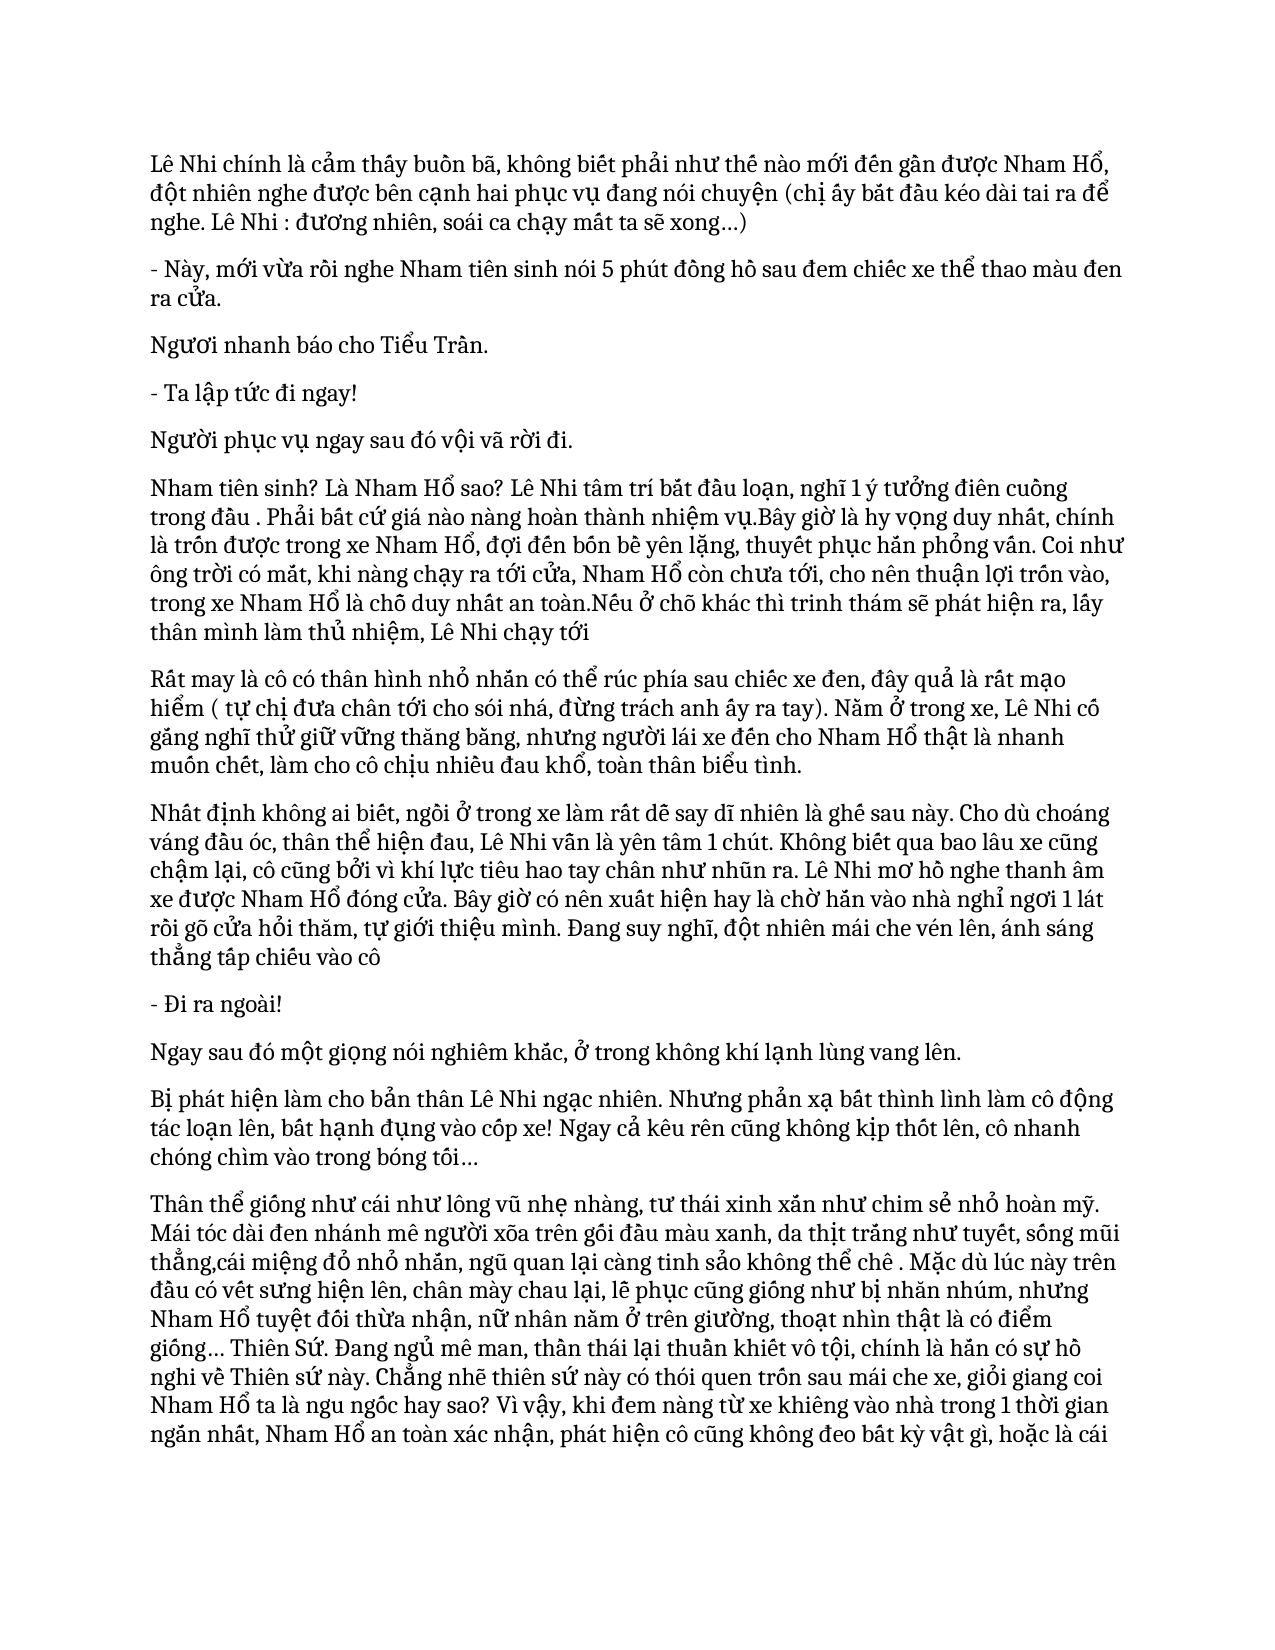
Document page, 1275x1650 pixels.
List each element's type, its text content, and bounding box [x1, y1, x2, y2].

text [150, 1190, 1125, 1449]
text Rất may là cô có thân hình nhỏ nhắn có thể rúc phía sau chiếc xe đen, đây quả là rất mạo hiểm ( tự chị đưa chân tới cho sói nhá, đừng trách anh ấy ra tay). Nằm ở trong xe, Lê Nhi cố gắng nghĩ thử giữ vững thăng bằng, nhưng người lái xe đến cho Nham Hổ thật là nhanh muốn chết, làm cho cô chịu nhiều đau khổ, toàn thân biểu tình. [150, 665, 1125, 780]
text Nham tiên sinh? Là Nham Hổ sao? Lê Nhi tâm trí bắt đầu loạn, nghĩ 1 ý tưởng điên cuồng trong đầu . Phải bất cứ giá nào nàng hoàn thành nhiệm vụ.Bây giờ là hy vọng duy nhất, chính là trốn được trong xe Nham Hổ, đợi đến bốn bề yên lặng, thuyết phục hắn phỏng vấn. Coi như ông trời có mắt, khi nàng chạy ra tới cửa, Nham Hổ còn chưa tới, cho nên thuận lợi trốn vào, trong xe Nham Hổ là chỗ duy nhất an toàn.Nếu ở chõ khác thì trinh thám sẽ phát hiện ra, lấy thân mình làm thủ nhiệm, Lê Nhi chạy tới [150, 474, 1125, 646]
text Bị phát hiện làm cho bản thân Lê Nhi ngạc nhiên. Nhưng phản xạ bất thình lình làm cô động tác loạn lên, bất hạnh đụng vào cốp xe! Ngay cả kêu rên cũng không kịp thốt lên, cô nhanh chóng chìm vào trong bóng tối… [150, 1085, 1125, 1171]
text Người phục vụ ngay sau đó vội vã rời đi. [150, 426, 1125, 455]
text Ngay sau đó một giọng nói nghiêm khắc, ở trong không khí lạnh lùng vang lên. [150, 1037, 1125, 1066]
text Lê Nhi chính là cảm thấy buồn bã, không biết phải như thế nào mới đến gần được Nham Hổ, đột nhiên nghe được bên cạnh hai phục vụ đang nói chuyện (chị ấy bắt đầu kéo dài tai ra để nghe. Lê Nhi : đương nhiên, soái ca chạy mất ta sẽ xong…) [150, 150, 1125, 236]
text Nhất định không ai biết, ngồi ở trong xe làm rất dễ say dĩ nhiên là ghế sau này. Cho dù choáng váng đầu óc, thân thể hiện đau, Lê Nhi vẫn là yên tâm 1 chút. Không biết qua bao lâu xe cũng chậm lại, cô cũng bởi vì khí lực tiêu hao tay chân như nhũn ra. Lê Nhi mơ hồ nghe thanh âm xe được Nham Hổ đóng cửa. Bây giờ có nên xuất hiện hay là chờ hắn vào nhà nghỉ ngơi 1 lát rồi gõ cửa hỏi thăm, tự giới thiệu mình. Đang suy nghĩ, đột nhiên mái che vén lên, ánh sáng thẳng tấp chiếu vào cô [150, 799, 1125, 971]
text Ngươi nhanh báo cho Tiểu Trần. [150, 331, 1125, 360]
text - Này, mới vừa rồi nghe Nham tiên sinh nói 5 phút đồng hồ sau đem chiếc xe thể thao màu đen ra cửa. [150, 255, 1125, 312]
text - Đi ra ngoài! [150, 990, 1125, 1019]
text - Ta lập tức đi ngay! [150, 379, 1125, 407]
